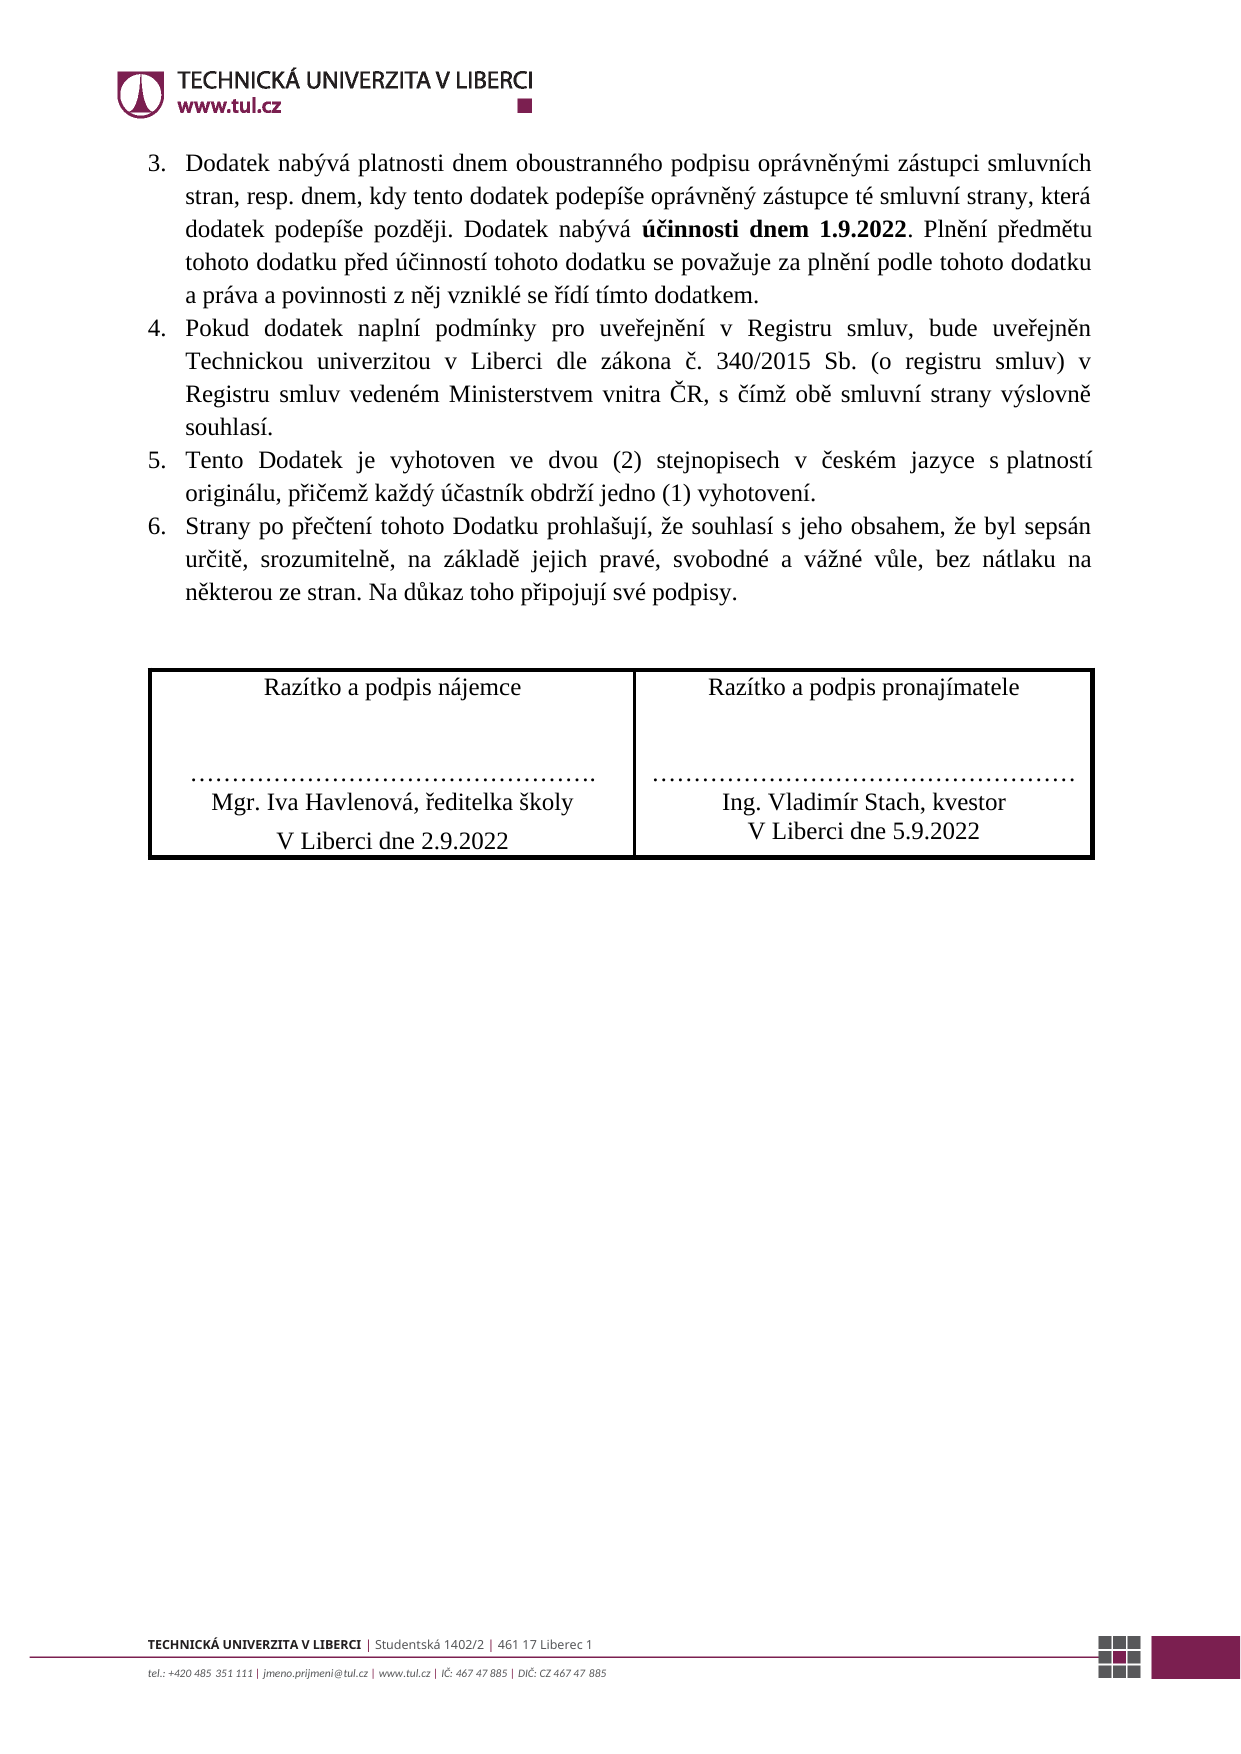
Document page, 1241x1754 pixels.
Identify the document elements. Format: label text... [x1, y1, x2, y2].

picture [0, 0, 1241, 151]
list Tento Dodatek je vyhotoven ve dvou (2) stejnopisech v českém jazyce s platností originálu, přičemž každý účastník obdrží jedno (1) vyhotovení. [148, 445, 1092, 507]
list Pokud dodatek naplní podmínky pro uveřejnění v Registru smluv, bude uveřejněn Technickou univerzitou v Liberci dle zákona č. 340/2015 Sb. (o registru smluv) v Registru smluv vedeném Ministerstvem vnitra ČR, s čímž obě smluvní strany výslovně souhlasí. [148, 313, 1092, 441]
table_header Razítko a podpis pronajímatele …………………………………………… Ing. Vladimír Stach, kvestor V Liberci dne 5.9.2022 [636, 672, 1090, 855]
list Strany po přečtení tohoto Dodatku prohlašují, že souhlasí s jeho obsahem, že byl sepsán určitě, srozumitelně, na základě jejich pravé, svobodné a vážné vůle, bez nátlaku na některou ze stran. Na důkaz toho připojují své podpisy. [148, 511, 1092, 606]
picture [29, 1636, 1241, 1720]
list Dodatek nabývá platnosti dnem oboustranného podpisu oprávněnými zástupci smluvních stran, resp. dnem, kdy tento dodatek podepíše oprávněný zástupce té smluvní strany, která dodatek podepíše později. Dodatek nabývá účinnosti dnem 1.9.2022. Plnění předmětu tohoto dodatku před účinností tohoto dodatku se považuje za plnění podle tohoto dodatku a práva a povinnosti z něj vzniklé se řídí tímto dodatkem. [148, 148, 1092, 308]
table_header Razítko a podpis nájemce …………………………………………. Mgr. Iva Havlenová, ředitelka školy V Liberci dne 2.9.2022 [152, 672, 633, 855]
